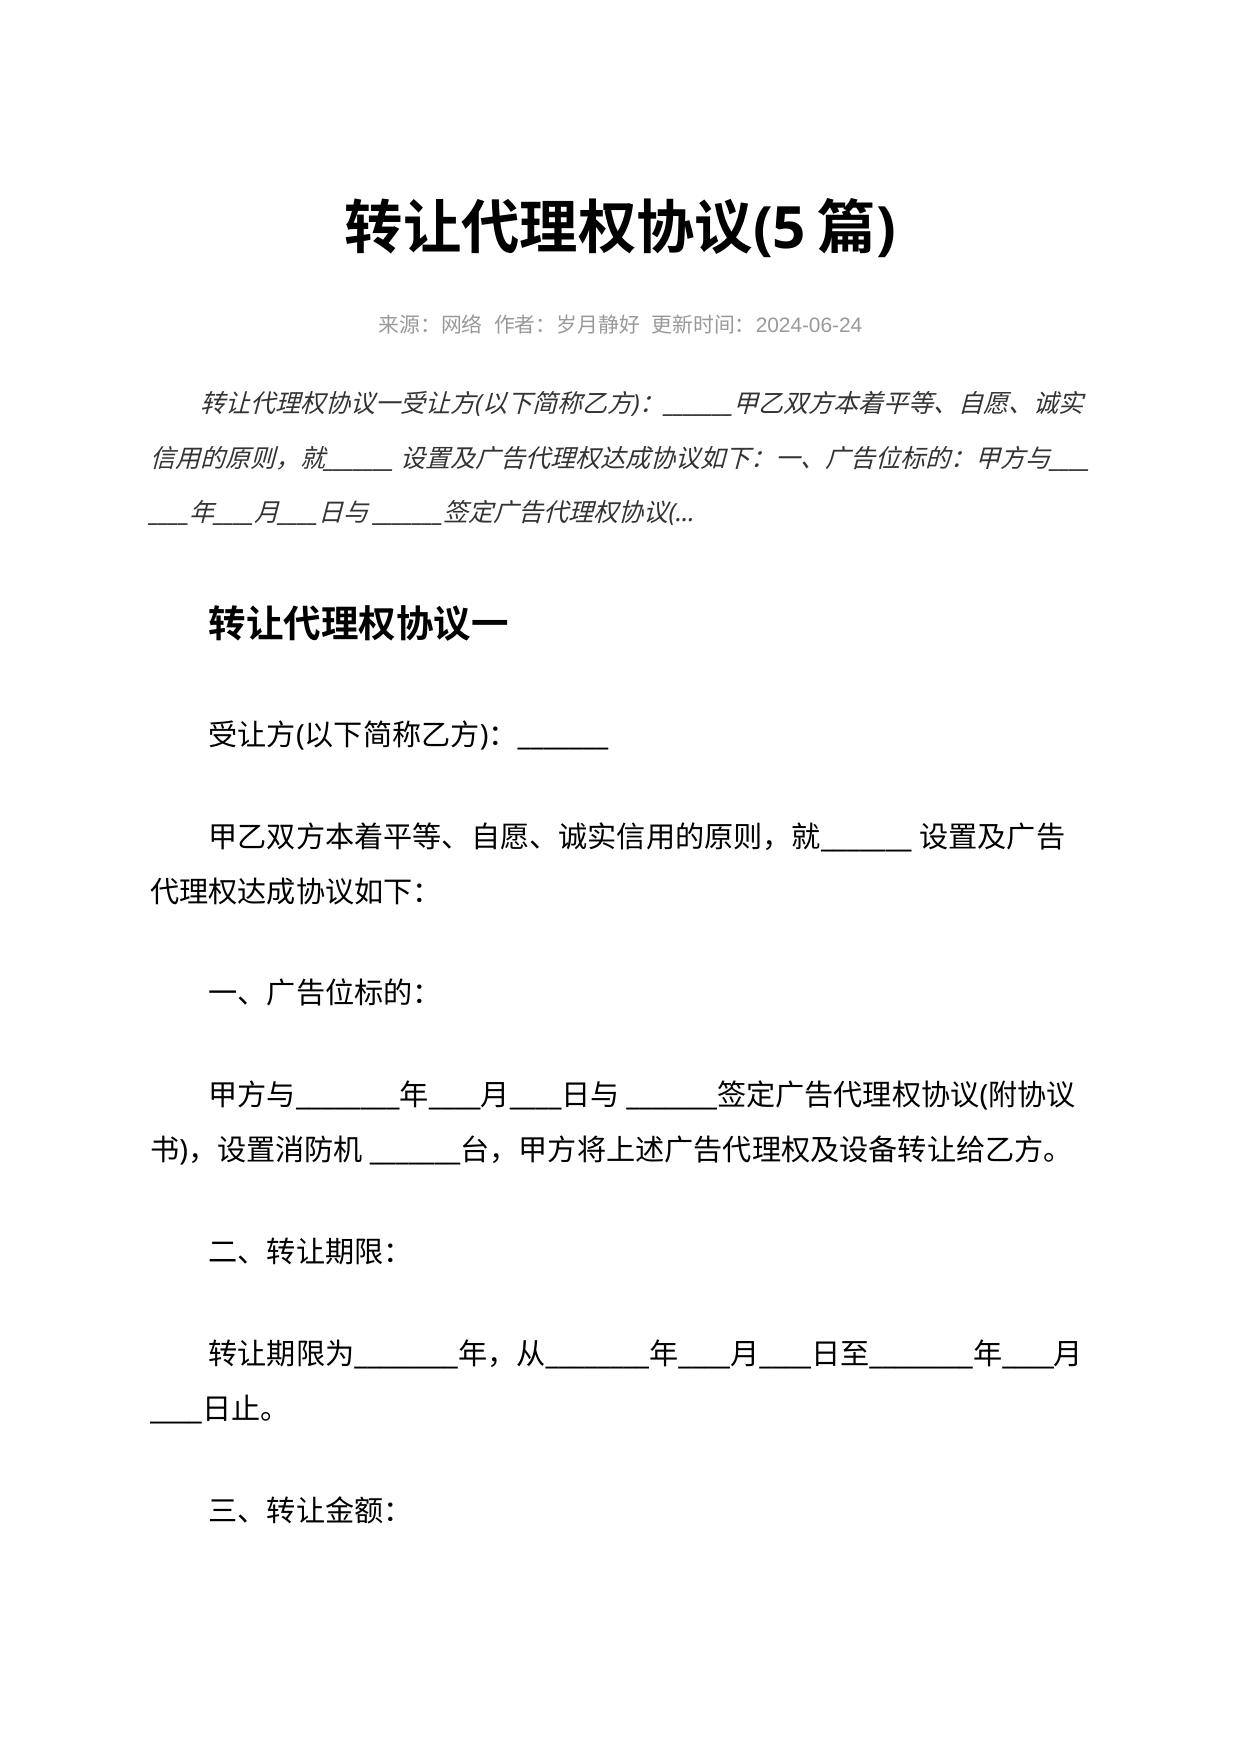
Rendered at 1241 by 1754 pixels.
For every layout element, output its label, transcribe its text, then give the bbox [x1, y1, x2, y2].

text 一、广告位标的： [150, 970, 1090, 1012]
text 三、转让金额： [150, 1487, 1090, 1530]
text 转让期限为________年，从________年____月____日至________年____月____日止。 [150, 1330, 1090, 1428]
text 转让代理权协议一 [150, 594, 1090, 648]
text 二、转让期限： [150, 1229, 1090, 1271]
text 转让代理权协议一受让方(以下简称乙方)：_______甲乙双方本着平等、自愿、诚实信用的原则，就_______ 设置及广告代理权达成协议如下：一、广告位标的：甲方与________年____月____日与 _______签定广告代理权协议(... [150, 384, 1090, 529]
subtitle 转让代理权协议(5篇) [150, 181, 1090, 266]
text 甲方与________年____月____日与 _______签定广告代理权协议(附协议书)，设置消防机 _______台，甲方将上述广告代理权及设备转让给乙方。 [150, 1072, 1090, 1169]
text 受让方(以下简称乙方)：_______ [150, 711, 1090, 753]
text 甲乙双方本着平等、自愿、诚实信用的原则，就_______ 设置及广告代理权达成协议如下： [150, 813, 1090, 910]
text 来源：网络 作者：岁月静好 更新时间：2024-06-24 [150, 313, 1090, 337]
